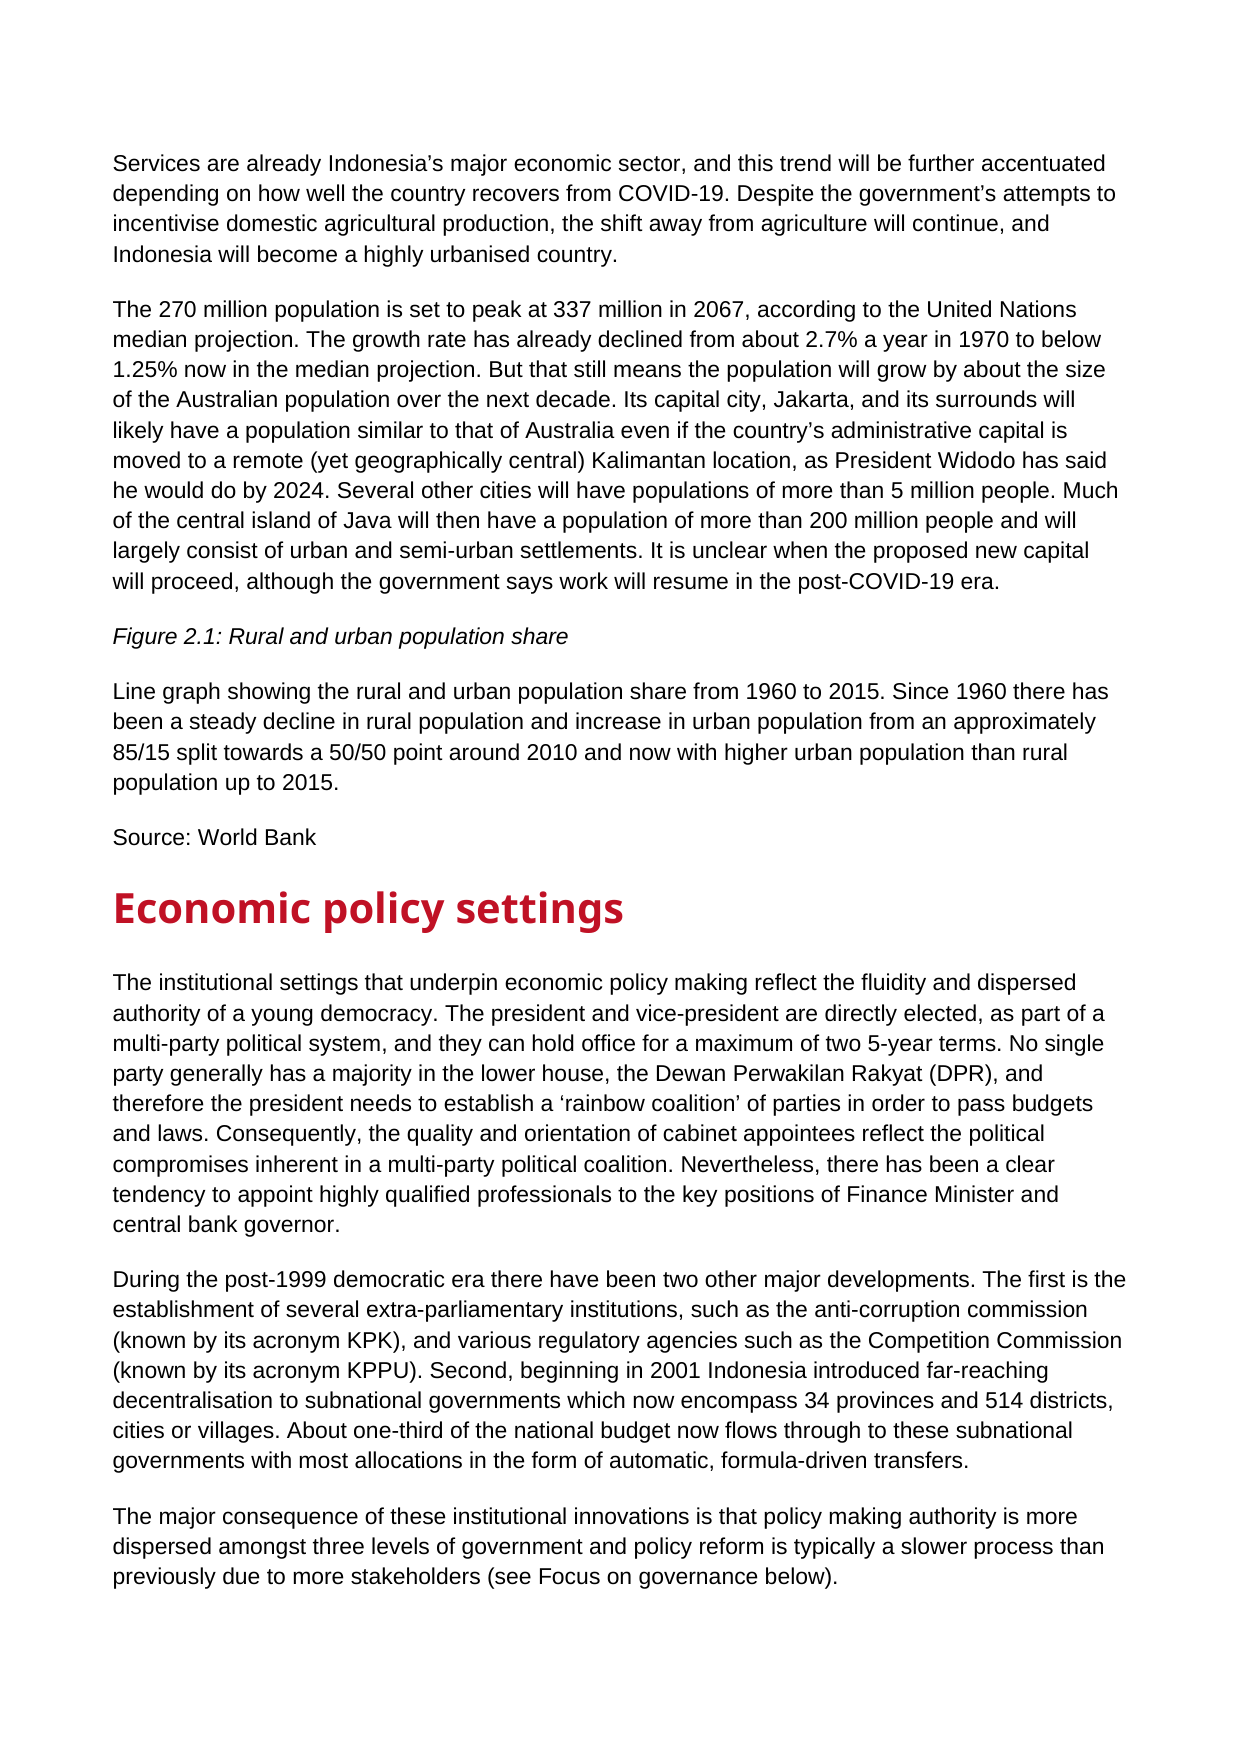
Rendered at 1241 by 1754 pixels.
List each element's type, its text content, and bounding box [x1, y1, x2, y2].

text Services are already Indonesia’s major economic sector, and this trend will be further accentuated depending on how well the country recovers from COVID-19. Despite the government’s attempts to incentivise domestic agricultural production, the shift away from agriculture will continue, and Indonesia will become a highly urbanised country. [112, 150, 1128, 267]
text The 270 million population is set to peak at 337 million in 2067, according to the United Nations median projection. The growth rate has already declined from about 2.7% a year in 1970 to below 1.25% now in the median projection. But that still means the population will grow by about the size of the Australian population over the next decade. Its capital city, Jakarta, and its surrounds will likely have a population similar to that of Australia even if the country’s administrative capital is moved to a remote (yet geographically central) Kalimantan location, as President Widodo has said he would do by 2024. Several other cities will have populations of more than 5 million people. Much of the central island of Java will then have a population of more than 200 million people and will largely consist of urban and semi-urban settlements. It is unclear when the proposed new capital will proceed, although the government says work will resume in the post-COVID-19 era. [112, 296, 1128, 594]
text Line graph showing the rural and urban population share from 1960 to 2015. Since 1960 there has been a steady decline in rural population and increase in urban population from an approximately 85/15 split towards a 50/50 point around 2010 and now with higher urban population than rural population up to 2015. [112, 678, 1128, 795]
text During the post-1999 democratic era there have been two other major developments. The first is the establishment of several extra-parliamentary institutions, such as the anti-corruption commission (known by its acronym KPK), and various regulatory agencies such as the Competition Commission (known by its acronym KPPU). Second, beginning in 2001 Indonesia introduced far-reaching decentralisation to subnational governments which now encompass 34 provinces and 514 districts, cities or villages. About one-third of the national budget now flows through to these subnational governments with most allocations in the form of automatic, formula-driven transfers. [112, 1266, 1128, 1474]
text The institutional settings that underpin economic policy making reflect the fluidity and dispersed authority of a young democracy. The president and vice-president are directly elected, as part of a multi-party political system, and they can hold office for a maximum of two 5-year terms. No single party generally has a majority in the lower house, the Dewan Perwakilan Rakyat (DPR), and therefore the president needs to establish a ‘rainbow coalition’ of parties in order to pass budgets and laws. Consequently, the quality and orientation of cabinet appointees reflect the political compromises inherent in a multi-party political coalition. Nevertheless, there has been a clear tendency to appoint highly qualified professionals to the key positions of Finance Minister and central bank governor. [112, 969, 1128, 1237]
text Figure 2.1: Rural and urban population share [112, 623, 1128, 649]
text Source: World Bank [112, 824, 1128, 850]
subtitle Economic policy settings [112, 879, 1128, 936]
text The major consequence of these institutional innovations is that policy making authority is more dispersed amongst three levels of government and policy reform is typically a slower process than previously due to more stakeholders (see Focus on governance below). [112, 1503, 1128, 1589]
